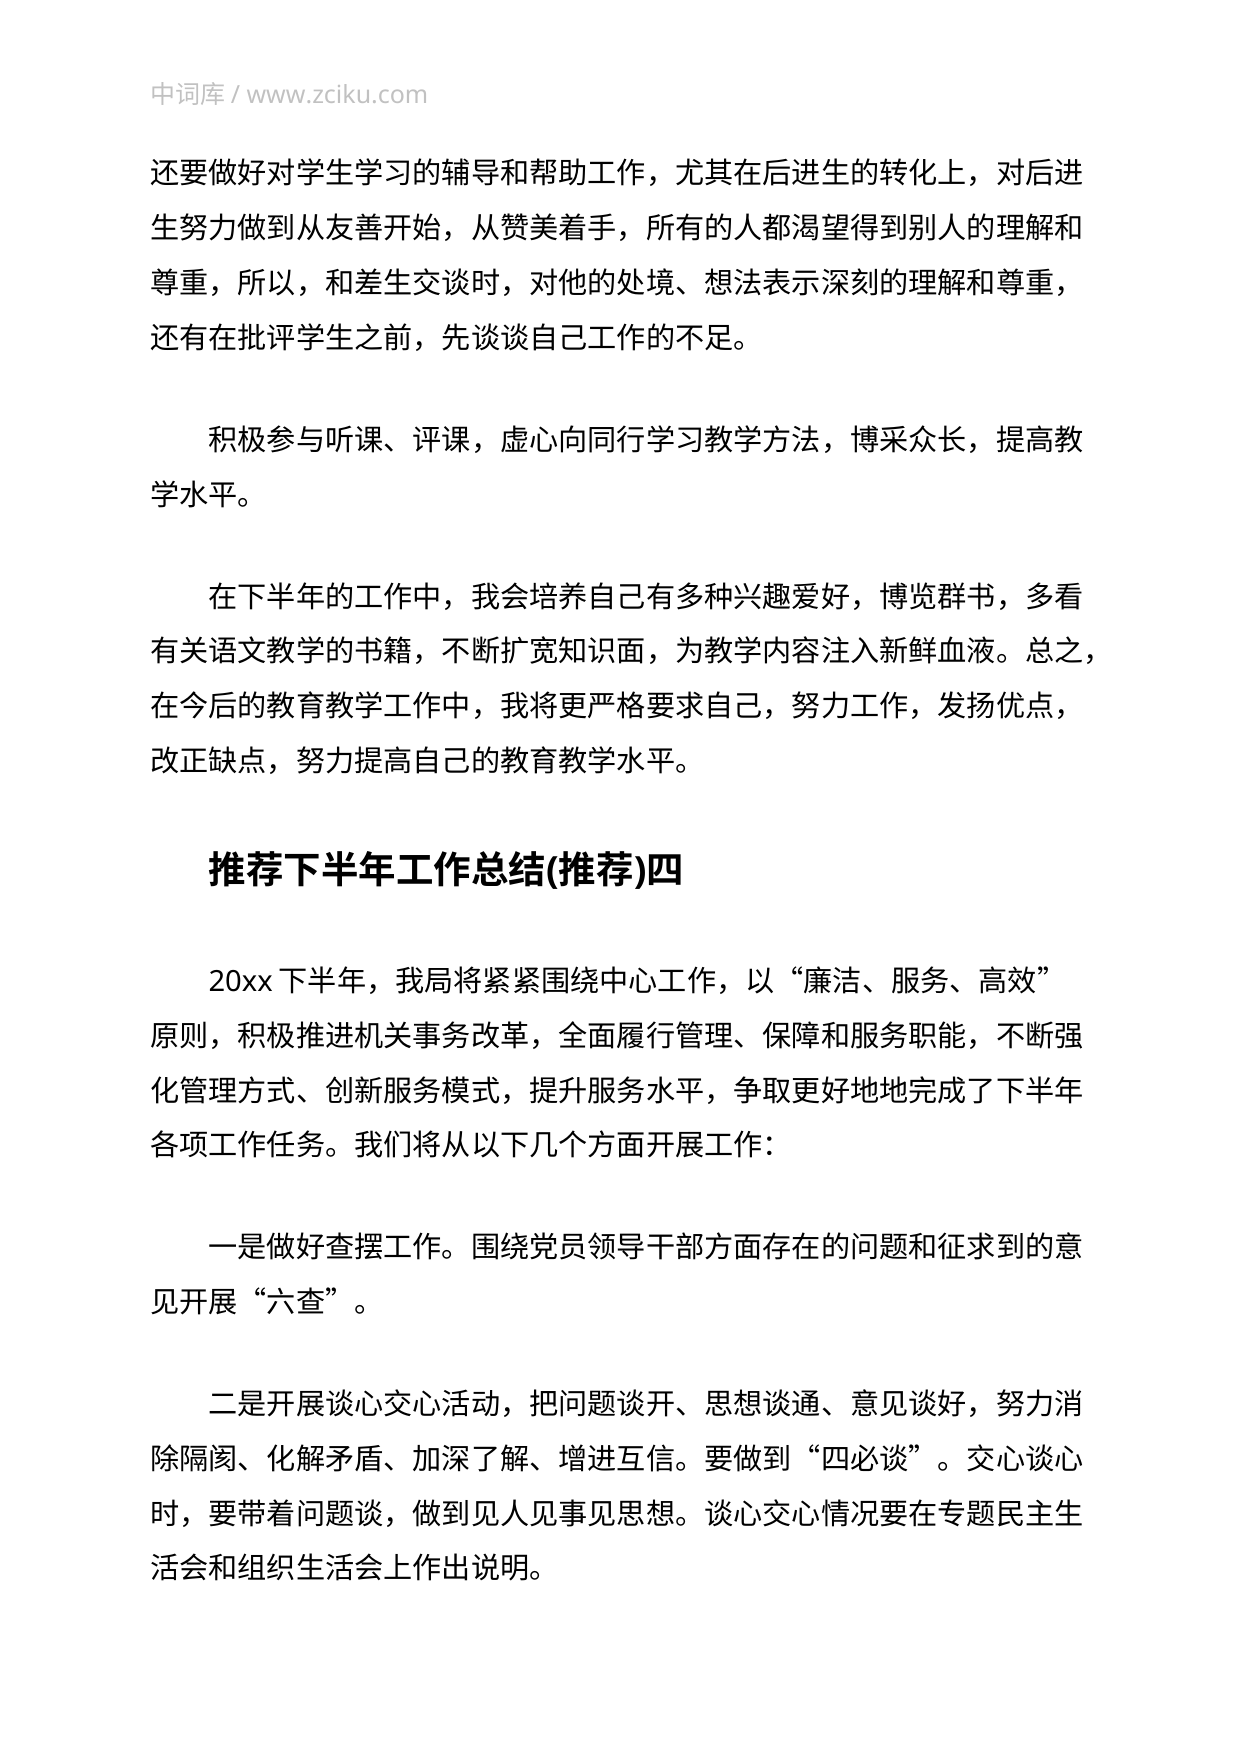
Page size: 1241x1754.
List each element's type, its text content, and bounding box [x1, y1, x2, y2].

text 二是开展谈心交心活动，把问题谈开、思想谈通、意见谈好，努力消除隔阂、化解矛盾、加深了解、增进互信。要做到“四必谈”。交心谈心时，要带着问题谈，做到见人见事见思想。谈心交心情况要在专题民主生活会和组织生活会上作出说明。 [150, 1380, 1090, 1587]
text 20xx下半年，我局将紧紧围绕中心工作，以“廉洁、服务、高效”原则，积极推进机关事务改革，全面履行管理、保障和服务职能，不断强化管理方式、创新服务模式，提升服务水平，争取更好地地完成了下半年各项工作任务。我们将从以下几个方面开展工作： [150, 957, 1090, 1164]
text 积极参与听课、评课，虚心向同行学习教学方法，博采众长，提高教学水平。 [150, 416, 1090, 514]
text 在下半年的工作中，我会培养自己有多种兴趣爱好，博览群书，多看有关语文教学的书籍，不断扩宽知识面，为教学内容注入新鲜血液。总之，在今后的教育教学工作中，我将更严格要求自己，努力工作，发扬优点，改正缺点，努力提高自己的教育教学水平。 [150, 573, 1090, 780]
text 推荐下半年工作总结(推荐)四 [150, 839, 1090, 894]
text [150, 150, 1090, 357]
text 一是做好查摆工作。围绕党员领导干部方面存在的问题和征求到的意见开展“六查”。 [150, 1224, 1090, 1321]
